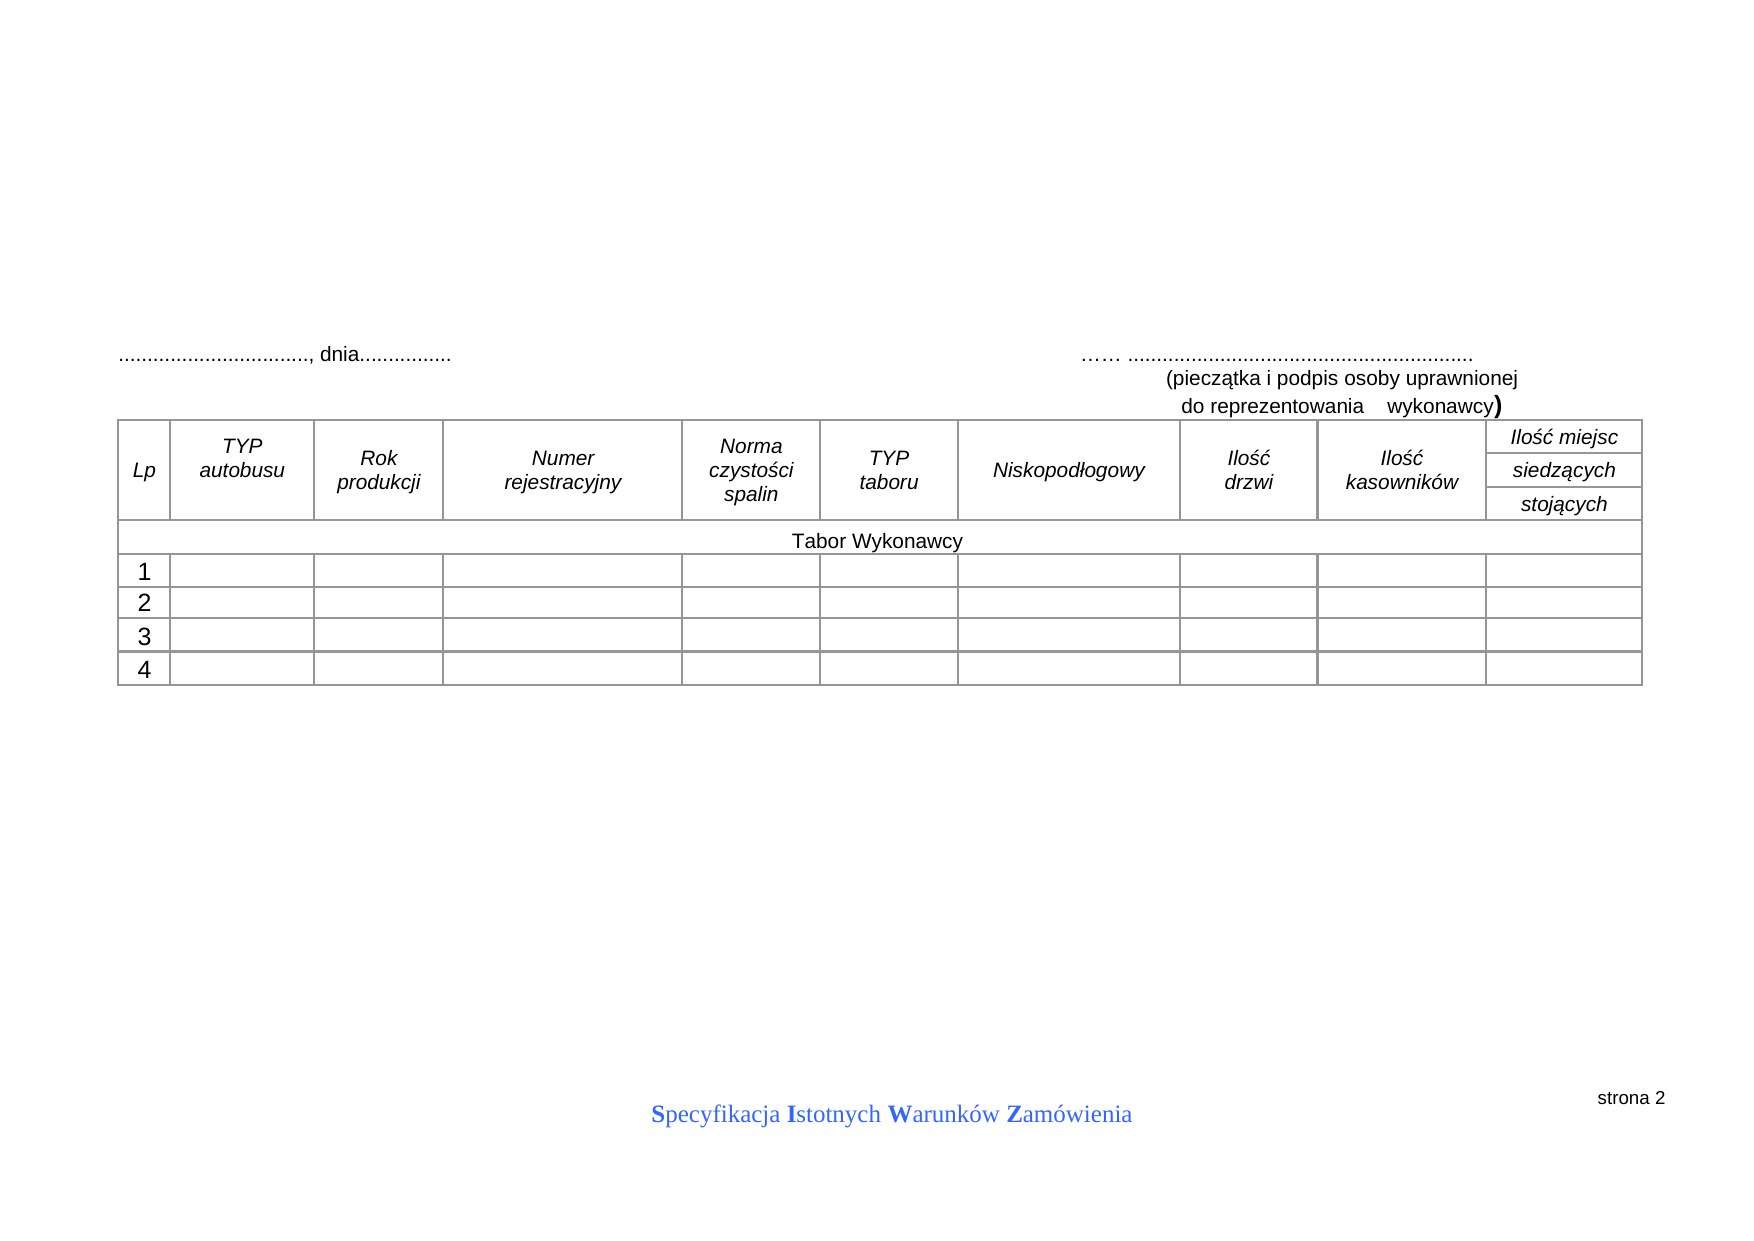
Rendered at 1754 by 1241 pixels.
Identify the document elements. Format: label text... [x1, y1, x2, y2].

table_cell 4 [119, 653, 169, 684]
table_cell siedzących [1487, 454, 1641, 486]
table_header Niskopodłogowy [959, 421, 1179, 519]
table_cell [959, 653, 1179, 684]
table_cell stojących [1487, 488, 1641, 519]
table_cell Tabor Wykonawcy [119, 521, 1641, 553]
table_cell [1487, 588, 1641, 617]
table_cell [959, 588, 1179, 617]
table_header Lp [119, 421, 169, 519]
table_cell [1319, 588, 1485, 617]
table_cell [683, 653, 819, 684]
table_cell 1 [119, 555, 169, 586]
table_cell [315, 588, 442, 617]
table_cell [171, 555, 313, 586]
table_cell [315, 653, 442, 684]
table_header Ilość kasowników [1319, 421, 1485, 519]
table_header Numer rejestracyjny [444, 421, 681, 519]
table_header Ilość miejsc [1487, 421, 1641, 452]
table_cell [444, 588, 681, 617]
table_header Rok produkcji [315, 421, 442, 519]
table_cell [959, 555, 1179, 586]
table_cell [1319, 619, 1485, 650]
table_cell [683, 588, 819, 617]
table_cell [1319, 555, 1485, 586]
table_cell [821, 555, 957, 586]
table_header TYP taboru [821, 421, 957, 519]
table_cell [821, 588, 957, 617]
table_cell [1487, 619, 1641, 650]
table_cell [1181, 619, 1316, 650]
table_cell [171, 653, 313, 684]
table_cell [1181, 555, 1316, 586]
table_cell [171, 588, 313, 617]
table_cell [444, 555, 681, 586]
table_cell [315, 555, 442, 586]
table_cell [959, 619, 1179, 650]
table_cell [1181, 653, 1316, 684]
table_cell [1487, 555, 1641, 586]
table_header TYP autobusu [171, 421, 313, 519]
text ................................., dnia................ …… ............................................................ [118, 342, 1665, 366]
table_cell [444, 653, 681, 684]
table_cell 2 [119, 588, 169, 617]
text do reprezentowania wykonawcy) [1018, 390, 1665, 419]
table_cell [315, 619, 442, 650]
table_header Ilość drzwi [1181, 421, 1316, 519]
table_header Norma czystości spalin [683, 421, 819, 519]
table_cell [1319, 653, 1485, 684]
table_cell [683, 619, 819, 650]
table_cell [171, 619, 313, 650]
table_cell [1487, 653, 1641, 684]
table_cell [1181, 588, 1316, 617]
table_cell [821, 653, 957, 684]
table_cell [821, 619, 957, 650]
text (pieczątka i podpis osoby uprawnionej [1018, 366, 1665, 390]
table_cell [683, 555, 819, 586]
table_cell 3 [119, 619, 169, 650]
table_cell [444, 619, 681, 650]
